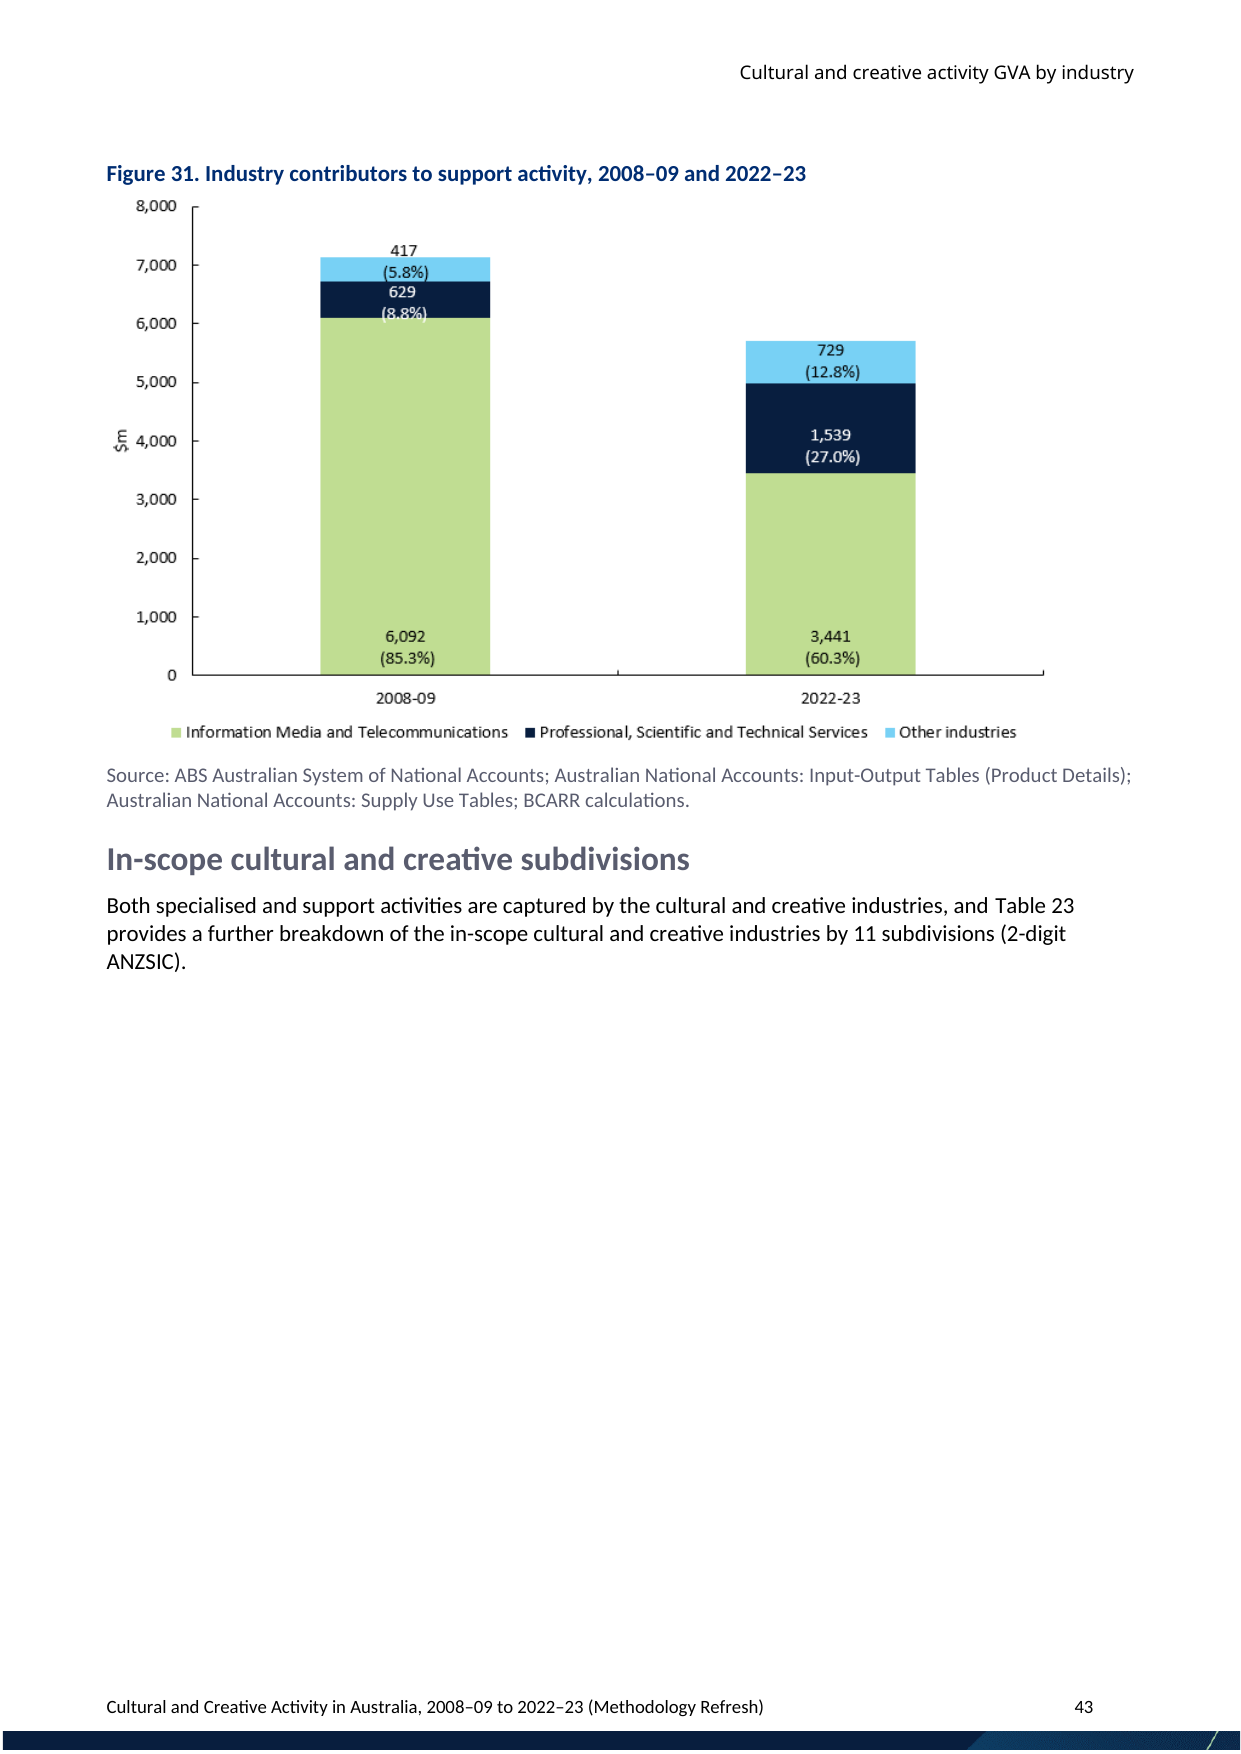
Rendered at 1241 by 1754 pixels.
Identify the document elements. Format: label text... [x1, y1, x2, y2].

picture [2, 1731, 1241, 1750]
subtitle In-scope cultural and creative subdivisions [106, 838, 1134, 878]
picture [106, 187, 1106, 762]
text Both specialised and support activities are captured by the cultural and creative industries, and Table 23 provides a further breakdown of the in-scope cultural and creative industries by 11 subdivisions (2-digit ANZSIC). [106, 891, 1134, 975]
text Source: ABS Australian System of National Accounts; Australian National Accounts: Input-Output Tables (Product Details); Australian National Accounts: Supply Use Tables; BCARR calculations. [106, 762, 1134, 813]
subtitle Figure 31. Industry contributors to support activity, 2008–09 and 2022–23 [106, 159, 1134, 188]
